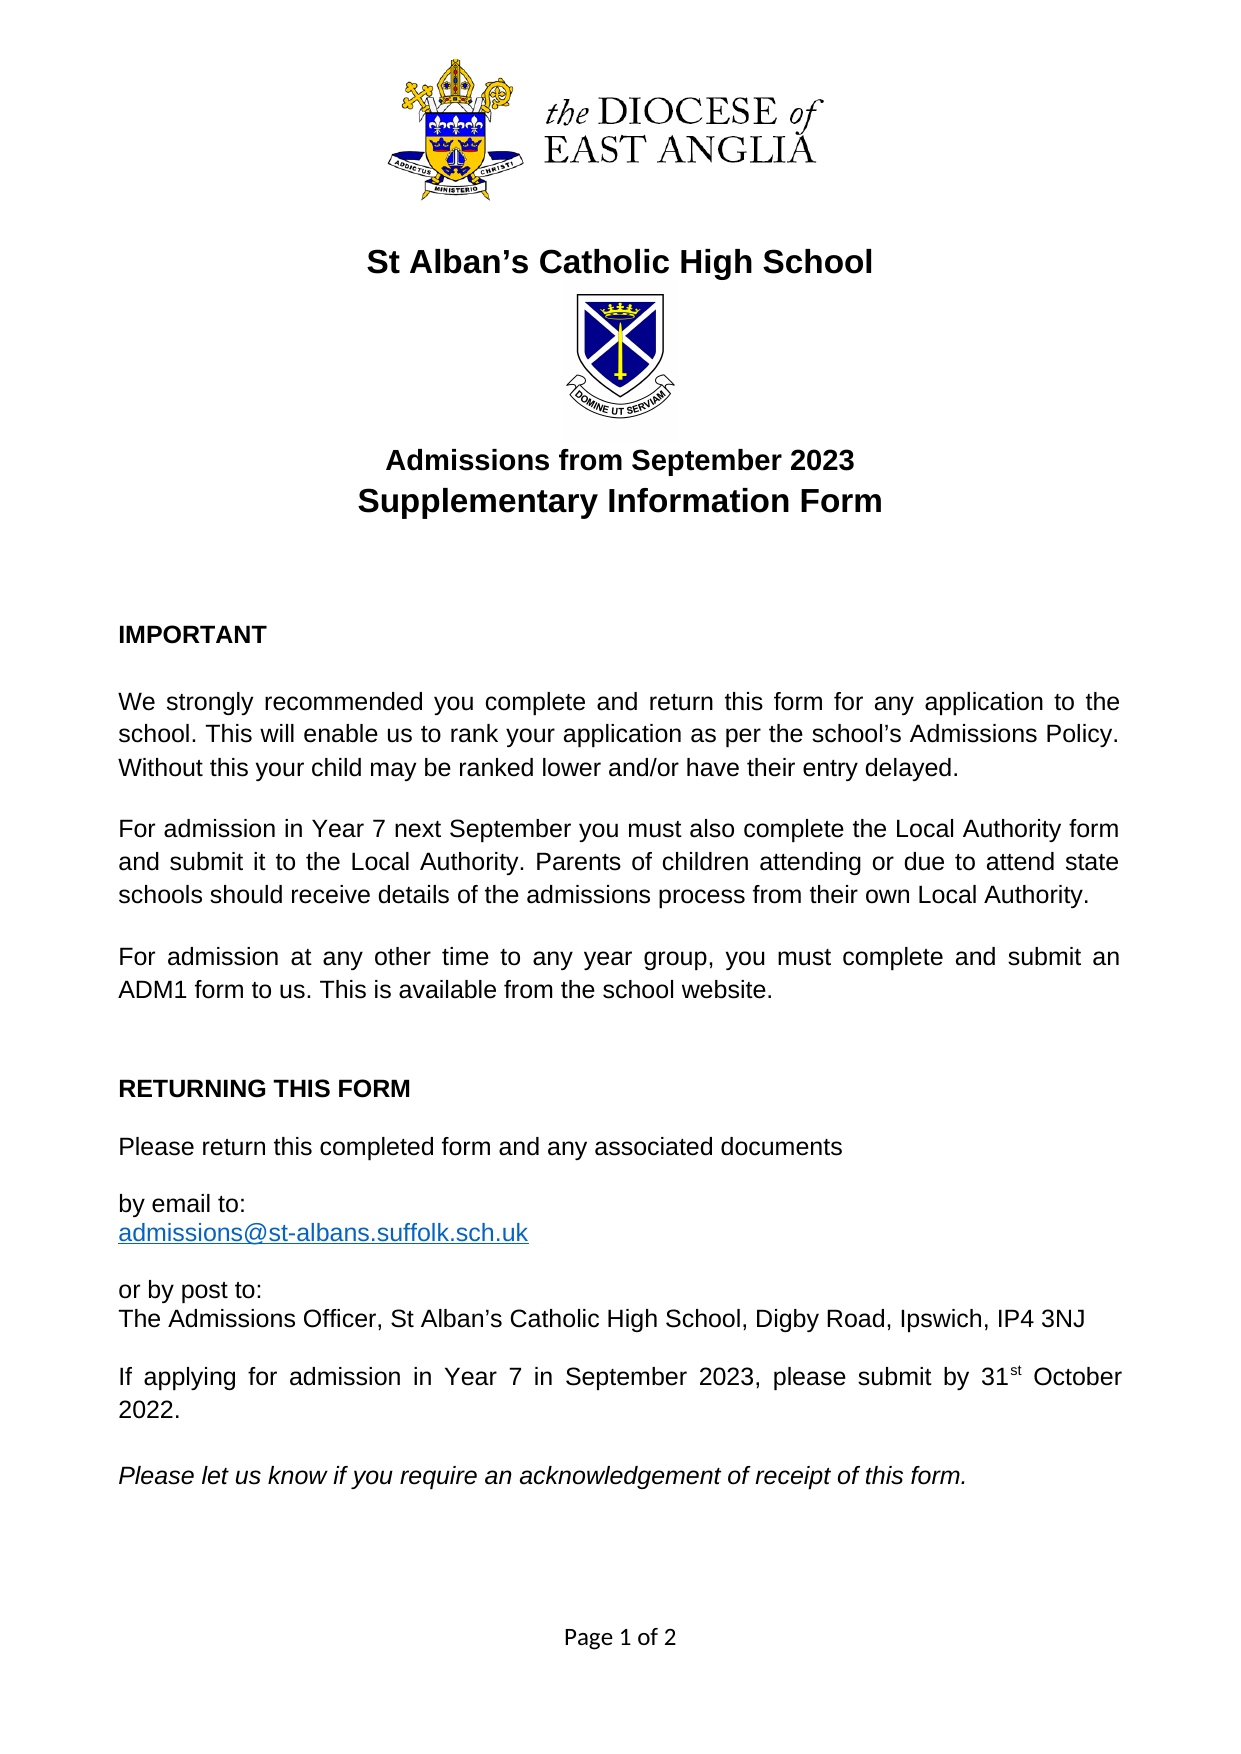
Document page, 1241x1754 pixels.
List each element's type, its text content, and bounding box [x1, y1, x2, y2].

text We strongly recommended you complete and return this form for any application to the school. This will enable us to rank your application as per the school’s Admissions Policy. Without this your child may be ranked lower and/or have their entry delayed. [118, 686, 1122, 781]
text For admission at any other time to any year group, you must complete and submit an ADM1 form to us. This is available from the school website. [118, 942, 1122, 1004]
text Supplementary Information Form [118, 481, 1122, 520]
text RETURNING THIS FORM [118, 1074, 1122, 1103]
text Please return this completed form and any associated documents [118, 1132, 1122, 1160]
text admissions@st-albans.suffolk.sch.uk [118, 1218, 1122, 1247]
text by email to: [118, 1189, 1122, 1218]
text or by post to: [118, 1275, 1122, 1304]
text If applying for admission in Year 7 in September 2023, please submit by 31st October 2022. [118, 1362, 1122, 1423]
picture [562, 280, 678, 443]
picture [329, 59, 911, 202]
text St Alban’s Catholic High School [118, 242, 1122, 280]
text Please let us know if you require an acknowledgement of receipt of this form. [118, 1461, 1122, 1489]
text The Admissions Officer, St Alban’s Catholic High School, Digby Road, Ipswich, IP4 3NJ [118, 1304, 1122, 1333]
text Admissions from September 2023 [118, 443, 1122, 476]
text IMPORTANT [118, 620, 1122, 649]
text For admission in Year 7 next September you must also complete the Local Authority form and submit it to the Local Authority. Parents of children attending or due to attend state schools should receive details of the admissions process from their own Local Authority. [118, 814, 1122, 909]
